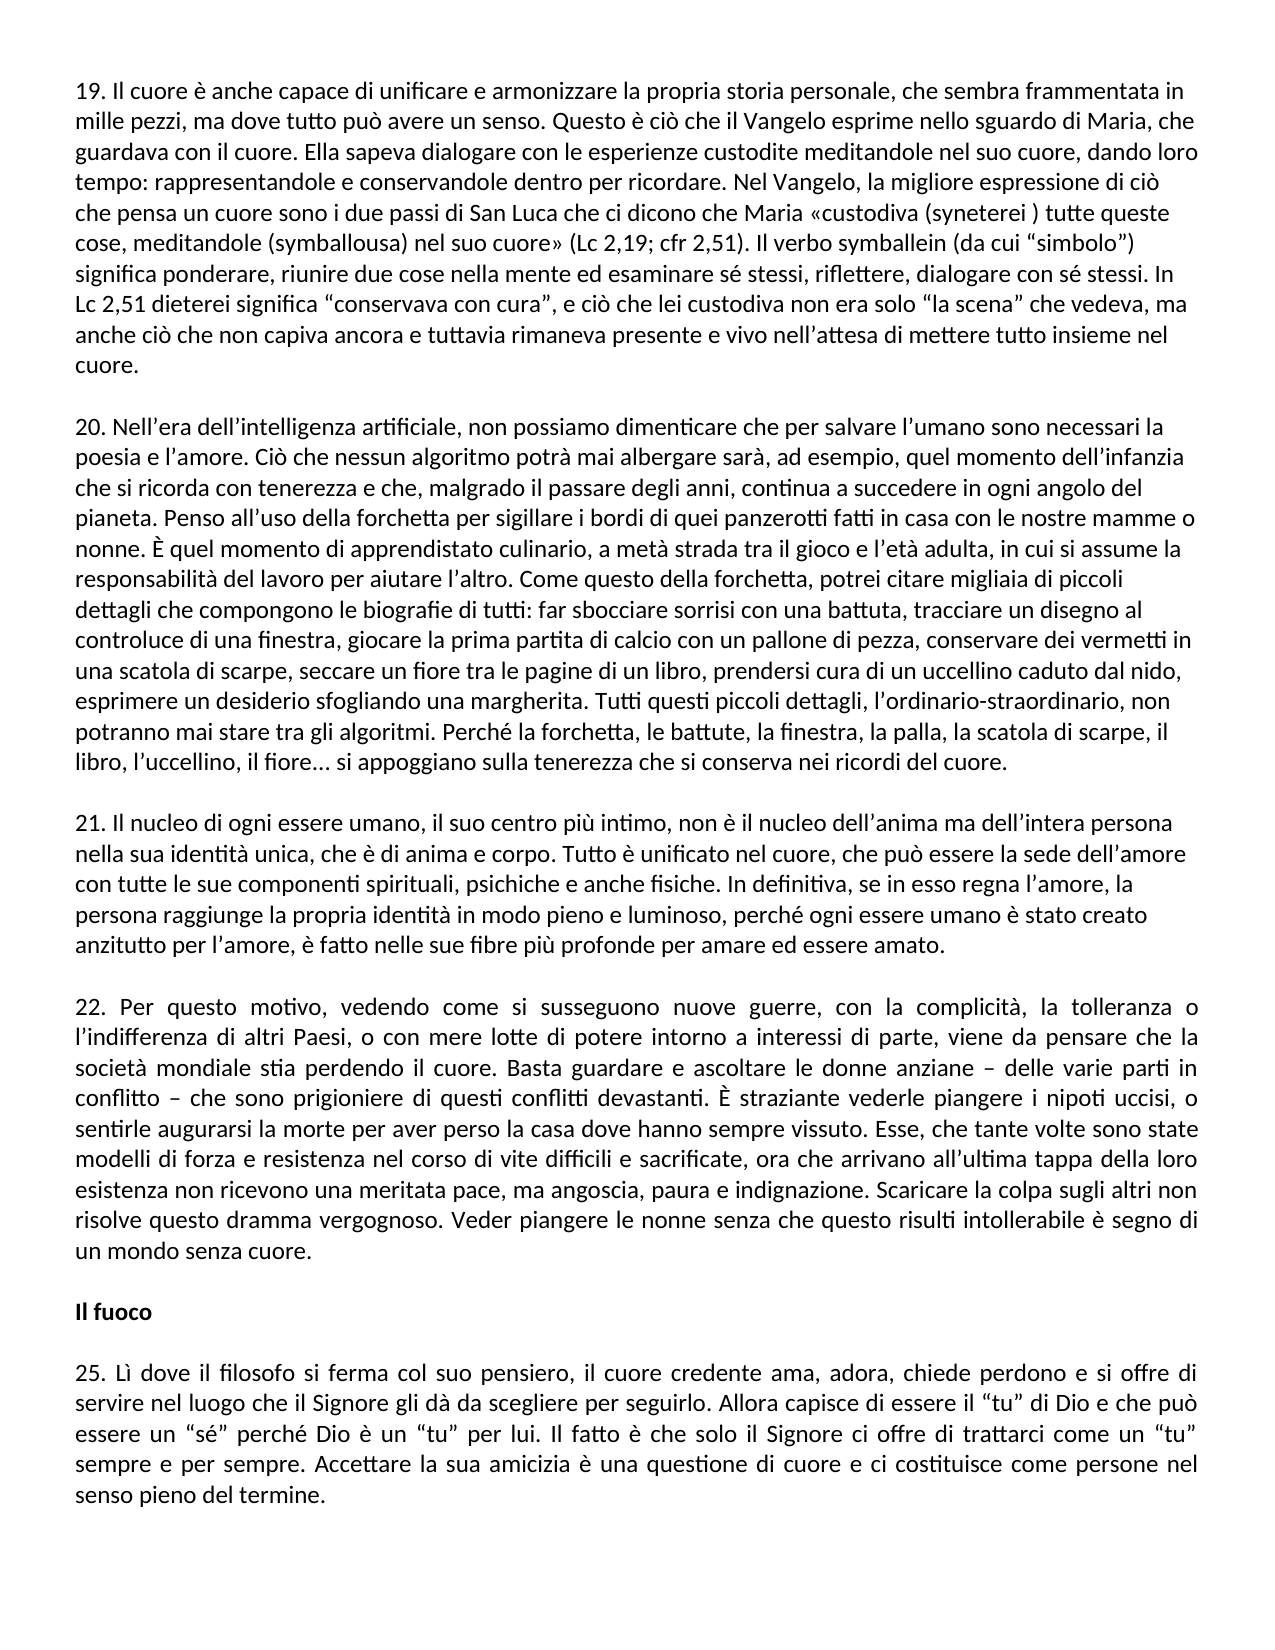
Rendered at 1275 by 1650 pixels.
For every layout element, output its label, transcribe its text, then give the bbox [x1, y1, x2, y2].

text Il fuoco [75, 1296, 1200, 1326]
text 22. Per questo motivo, vedendo come si susseguono nuove guerre, con la complicità, la tolleranza o l’indifferenza di altri Paesi, o con mere lotte di potere intorno a interessi di parte, viene da pensare che la società mondiale stia perdendo il cuore. Basta guardare e ascoltare le donne anziane – delle varie parti in conflitto – che sono prigioniere di questi conflitti devastanti. È straziante vederle piangere i nipoti uccisi, o sentirle augurarsi la morte per aver perso la casa dove hanno sempre vissuto. Esse, che tante volte sono state modelli di forza e resistenza nel corso di vite difficili e sacrificate, ora che arrivano all’ultima tappa della loro esistenza non ricevono una meritata pace, ma angoscia, paura e indignazione. Scaricare la colpa sugli altri non risolve questo dramma vergognoso. Veder piangere le nonne senza che questo risulti intollerabile è segno di un mondo senza cuore. [75, 991, 1200, 1265]
text 21. Il nucleo di ogni essere umano, il suo centro più intimo, non è il nucleo dell’anima ma dell’intera persona nella sua identità unica, che è di anima e corpo. Tutto è unificato nel cuore, che può essere la sede dell’amore con tutte le sue componenti spirituali, psichiche e anche fisiche. In definitiva, se in esso regna l’amore, la persona raggiunge la propria identità in modo pieno e luminoso, perché ogni essere umano è stato creato anzitutto per l’amore, è fatto nelle sue fibre più profonde per amare ed essere amato. [75, 807, 1200, 960]
text 19. Il cuore è anche capace di unificare e armonizzare la propria storia personale, che sembra frammentata in mille pezzi, ma dove tutto può avere un senso. Questo è ciò che il Vangelo esprime nello sguardo di Maria, che guardava con il cuore. Ella sapeva dialogare con le esperienze custodite meditandole nel suo cuore, dando loro tempo: rappresentandole e conservandole dentro per ricordare. Nel Vangelo, la migliore espressione di ciò che pensa un cuore sono i due passi di San Luca che ci dicono che Maria «custodiva (syneterei ) tutte queste cose, meditandole (symballousa) nel suo cuore» (Lc 2,19; cfr 2,51). Il verbo symballein (da cui “simbolo”) significa ponderare, riunire due cose nella mente ed esaminare sé stessi, riflettere, dialogare con sé stessi. In Lc 2,51 dieterei significa “conservava con cura”, e ciò che lei custodiva non era solo “la scena” che vedeva, ma anche ciò che non capiva ancora e tuttavia rimaneva presente e vivo nell’attesa di mettere tutto insieme nel cuore. [75, 75, 1200, 380]
text 20. Nell’era dell’intelligenza artificiale, non possiamo dimenticare che per salvare l’umano sono necessari la poesia e l’amore. Ciò che nessun algoritmo potrà mai albergare sarà, ad esempio, quel momento dell’infanzia che si ricorda con tenerezza e che, malgrado il passare degli anni, continua a succedere in ogni angolo del pianeta. Penso all’uso della forchetta per sigillare i bordi di quei panzerotti fatti in casa con le nostre mamme o nonne. È quel momento di apprendistato culinario, a metà strada tra il gioco e l’età adulta, in cui si assume la responsabilità del lavoro per aiutare l’altro. Come questo della forchetta, potrei citare migliaia di piccoli dettagli che compongono le biografie di tutti: far sbocciare sorrisi con una battuta, tracciare un disegno al controluce di una finestra, giocare la prima partita di calcio con un pallone di pezza, conservare dei vermetti in una scatola di scarpe, seccare un fiore tra le pagine di un libro, prendersi cura di un uccellino caduto dal nido, esprimere un desiderio sfogliando una margherita. Tutti questi piccoli dettagli, l’ordinario-straordinario, non potranno mai stare tra gli algoritmi. Perché la forchetta, le battute, la finestra, la palla, la scatola di scarpe, il libro, l’uccellino, il fiore... si appoggiano sulla tenerezza che si conserva nei ricordi del cuore. [75, 411, 1200, 777]
text 25. Lì dove il filosofo si ferma col suo pensiero, il cuore credente ama, adora, chiede perdono e si offre di servire nel luogo che il Signore gli dà da scegliere per seguirlo. Allora capisce di essere il “tu” di Dio e che può essere un “sé” perché Dio è un “tu” per lui. Il fatto è che solo il Signore ci offre di trattarci come un “tu” sempre e per sempre. Accettare la sua amicizia è una questione di cuore e ci costituisce come persone nel senso pieno del termine. [75, 1357, 1200, 1509]
